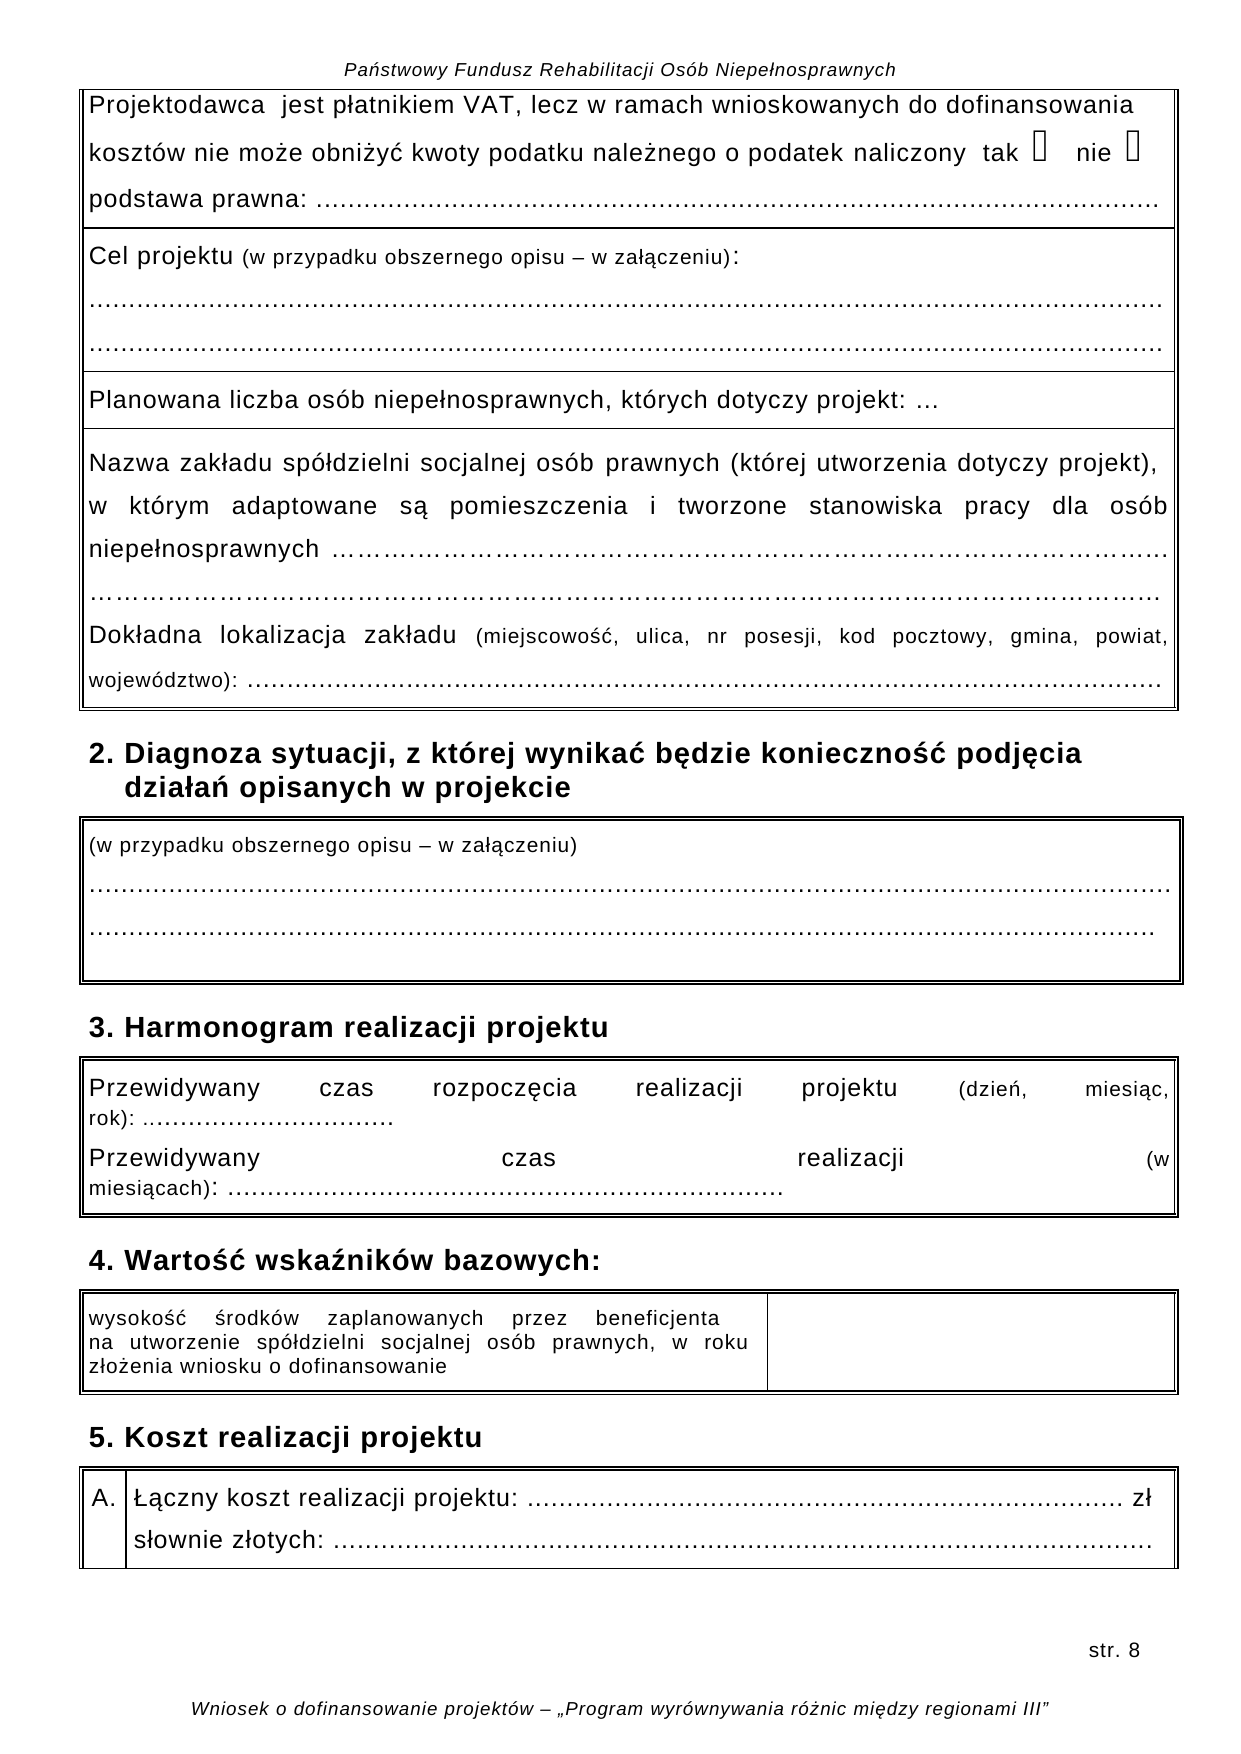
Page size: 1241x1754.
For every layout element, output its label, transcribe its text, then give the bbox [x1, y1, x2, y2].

table_header Przewidywany czas rozpoczęcia realizacji projektu (dzień, miesiąc, rok): ................................ Przewidywany czas realizacji (w miesiącach): ...................................................................... [84, 1061, 1174, 1213]
table_header (w przypadku obszernego opisu – w załączeniu) .............................................................................................................................................................................................................................................................................. [84, 821, 1179, 980]
text 2. Diagnoza sytuacji, z której wynikać będzie konieczność podjęcia działań opisanych w projekcie [89, 736, 1152, 803]
table_header [768, 1294, 1174, 1390]
table_header wysokość środków zaplanowanych przez beneficjenta na utworzenie spółdzielni socjalnej osób prawnych, w roku złożenia wniosku o dofinansowanie [84, 1294, 767, 1390]
table_cell Cel projektu (w przypadku obszernego opisu – w załączeniu): .............................................................................................................................................................................................................................................................................. [84, 229, 1174, 371]
table_cell Nazwa zakładu spółdzielni socjalnej osób prawnych (której utworzenia dotyczy projekt), w którym adaptowane są pomieszczenia i tworzone stanowiska pracy dla osób niepełnosprawnych ……….…………………………………………………………………………... ……………………….…………………………………………………………………………………... Dokładna lokalizacja zakładu (miejscowość, ulica, nr posesji, kod pocztowy, gmina, powiat, województwo): ................................................................................................................... [84, 429, 1174, 707]
table_cell Planowana liczba osób niepełnosprawnych, których dotyczy projekt: … [84, 372, 1174, 428]
text 3. Harmonogram realizacji projektu [89, 1010, 1152, 1043]
subtitle 4. Wartość wskaźników bazowych: [89, 1243, 1152, 1276]
table_header Łączny koszt realizacji projektu: ........................................................................... zł słownie złotych: ....................................................................................................... [127, 1471, 1174, 1568]
table_cell Projektodawca jest płatnikiem VAT, lecz w ramach wnioskowanych do dofinansowania kosztów nie może obniżyć kwoty podatku należnego o podatek naliczony tak nie podstawa prawna: .......................................................................................................... [84, 90, 1174, 227]
table_header A. [84, 1471, 125, 1568]
text 5. Koszt realizacji projektu [89, 1420, 1152, 1454]
